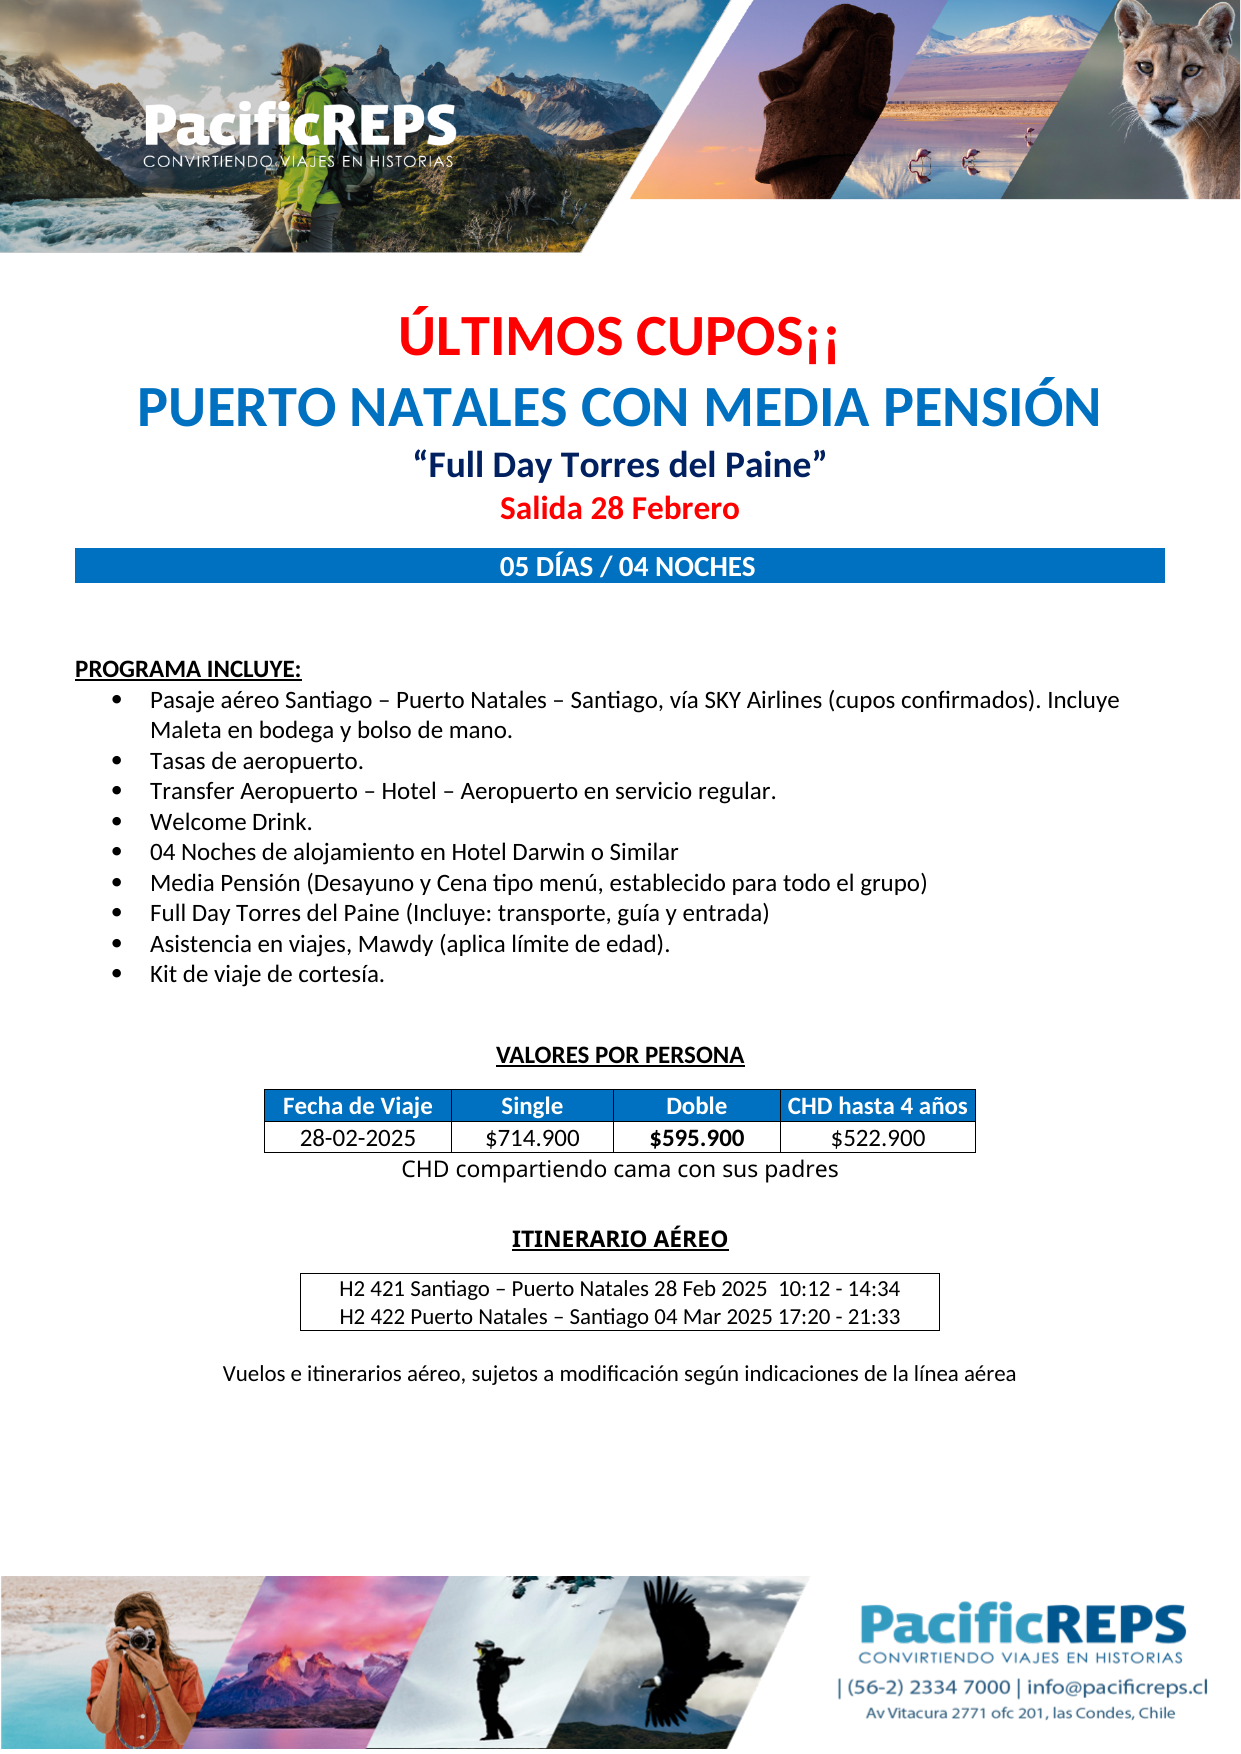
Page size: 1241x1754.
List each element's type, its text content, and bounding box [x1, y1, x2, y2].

list Transfer Aeropuerto – Hotel – Aeropuerto en servicio regular. [112, 775, 1165, 806]
table_header Single [452, 1090, 613, 1121]
table_cell 28-02-2025 [265, 1122, 451, 1152]
list Kit de viaje de cortesía. [112, 958, 1165, 989]
table_header Fecha de Viaje [265, 1090, 451, 1121]
table_header CHD hasta 4 años [781, 1090, 975, 1121]
text “Full Day Torres del Paine” [75, 441, 1165, 487]
table_header Doble [614, 1090, 780, 1121]
text ITINERARIO AÉREO [75, 1223, 1165, 1254]
list Media Pensión (Desayuno y Cena tipo menú, establecido para todo el grupo) [112, 867, 1165, 897]
list Pasaje aéreo Santiago – Puerto Natales – Santiago, vía SKY Airlines (cupos confirmados). Incluye Maleta en bodega y bolso de mano. [112, 684, 1165, 745]
table_header H2 421 Santiago – Puerto Natales 28 Feb 2025 10:12 - 14:34 [301, 1274, 939, 1302]
text PUERTO NATALES CON MEDIA PENSIÓN [75, 370, 1165, 441]
text ÚLTIMOS CUPOS¡¡ [75, 299, 1165, 370]
table_cell $522.900 [781, 1122, 975, 1152]
text VALORES POR PERSONA [75, 1039, 1165, 1070]
list Tasas de aeropuerto. [112, 745, 1165, 775]
text Salida 28 Febrero [75, 487, 1165, 528]
text PROGRAMA INCLUYE: [75, 653, 1165, 684]
table_cell $714.900 [452, 1122, 613, 1152]
picture [0, 0, 1241, 275]
table_cell CHD compartiendo cama con sus padres [265, 1153, 976, 1184]
table_cell H2 422 Puerto Natales – Santiago 04 Mar 2025 17:20 - 21:33 [301, 1302, 939, 1330]
table_cell $595.900 [614, 1122, 780, 1152]
text Vuelos e itinerarios aéreo, sujetos a modificación según indicaciones de la línea aérea [75, 1359, 1165, 1387]
picture [0, 1576, 1241, 1749]
list Asistencia en viajes, Mawdy (aplica límite de edad). [112, 928, 1165, 958]
list Full Day Torres del Paine (Incluye: transporte, guía y entrada) [112, 897, 1165, 928]
text 05 DÍAS / 04 NOCHES [75, 548, 1165, 583]
list Welcome Drink. [112, 806, 1165, 836]
list 04 Noches de alojamiento en Hotel Darwin o Similar [112, 836, 1165, 867]
